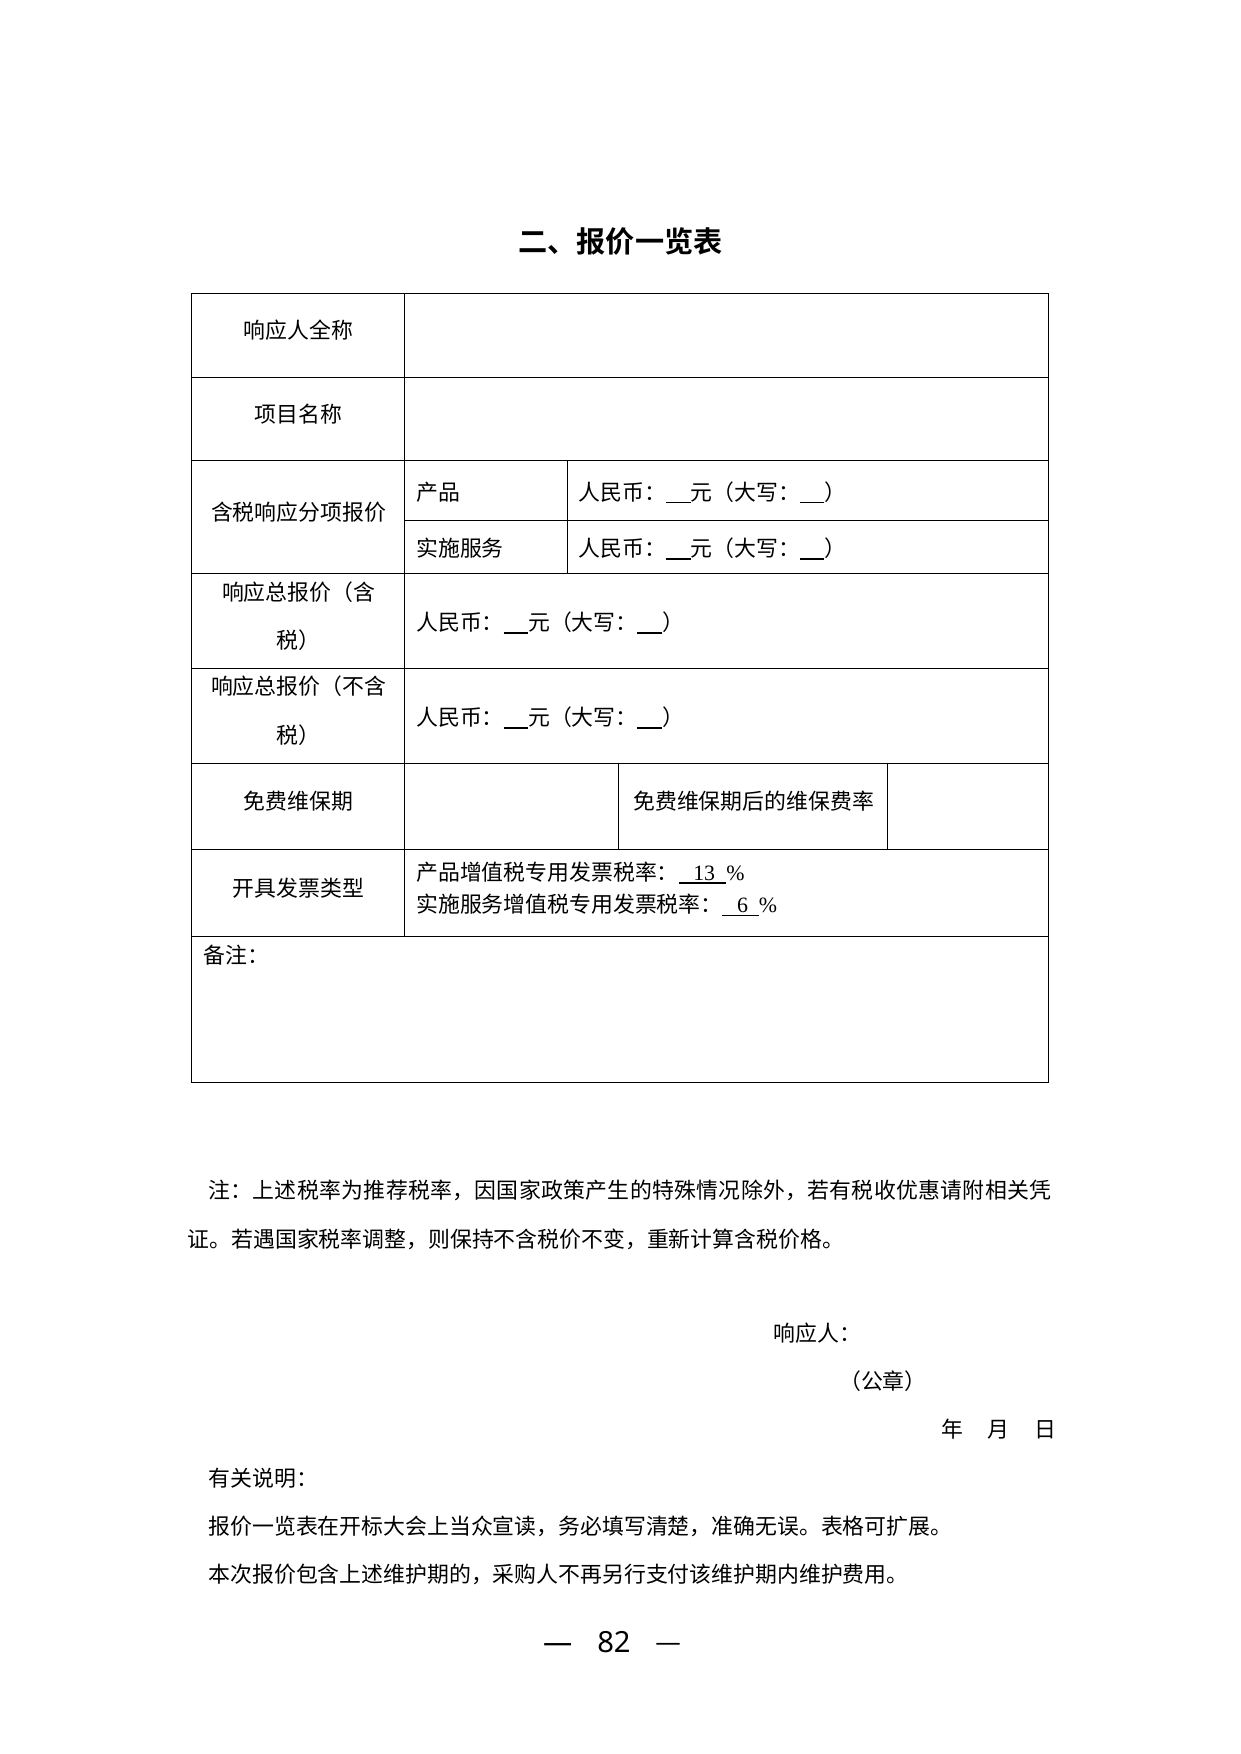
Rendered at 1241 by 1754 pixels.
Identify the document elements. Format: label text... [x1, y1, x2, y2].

table_cell 产品 [405, 461, 567, 520]
text 注：上述税率为推荐税率，因国家政策产生的特殊情况除外，若有税收优惠请附相关凭证。若遇国家税率调整，则保持不含税价不变，重新计算含税价格。 [187, 1173, 1053, 1254]
text 二、报价一览表 [187, 207, 1053, 272]
table_cell 人民币： 元（大写： ） [405, 574, 1048, 668]
text 有关说明： [187, 1460, 1053, 1493]
table_cell 含税响应分项报价 [192, 461, 404, 573]
text 本次报价包含上述维护期的，采购人不再另行支付该维护期内维护费用。 [187, 1557, 1053, 1589]
table_cell 免费维保期 [192, 764, 404, 849]
table_cell 人民币： 元（大写： ） [405, 669, 1048, 763]
table_cell 免费维保期后的维保费率 [619, 764, 887, 849]
table_cell 备注： [192, 937, 1048, 1082]
table_header [405, 294, 1048, 377]
table_cell 开具发票类型 [192, 850, 404, 936]
table_cell 响应总报价（含税） [192, 574, 404, 668]
table_cell [405, 378, 1048, 460]
table_cell 人民币： 元（大写： ） [568, 521, 1048, 573]
text （公章） [669, 1363, 1053, 1396]
table_cell 实施服务 [405, 521, 567, 573]
table_cell 产品增值税专用发票税率： 13 % 实施服务增值税专用发票税率： 6 % [405, 850, 1048, 936]
text 响应人： [537, 1315, 1053, 1348]
text 年 月 日 [187, 1412, 1056, 1444]
table_cell 人民币： 元（大写： ） [568, 461, 1048, 520]
table_cell 响应总报价（不含税） [192, 669, 404, 763]
table_header 响应人全称 [192, 294, 404, 377]
table_cell 项目名称 [192, 378, 404, 460]
table_cell [405, 764, 618, 849]
table_cell [888, 764, 1048, 849]
text 报价一览表在开标大会上当众宣读，务必填写清楚，准确无误。表格可扩展。 [187, 1508, 1053, 1541]
